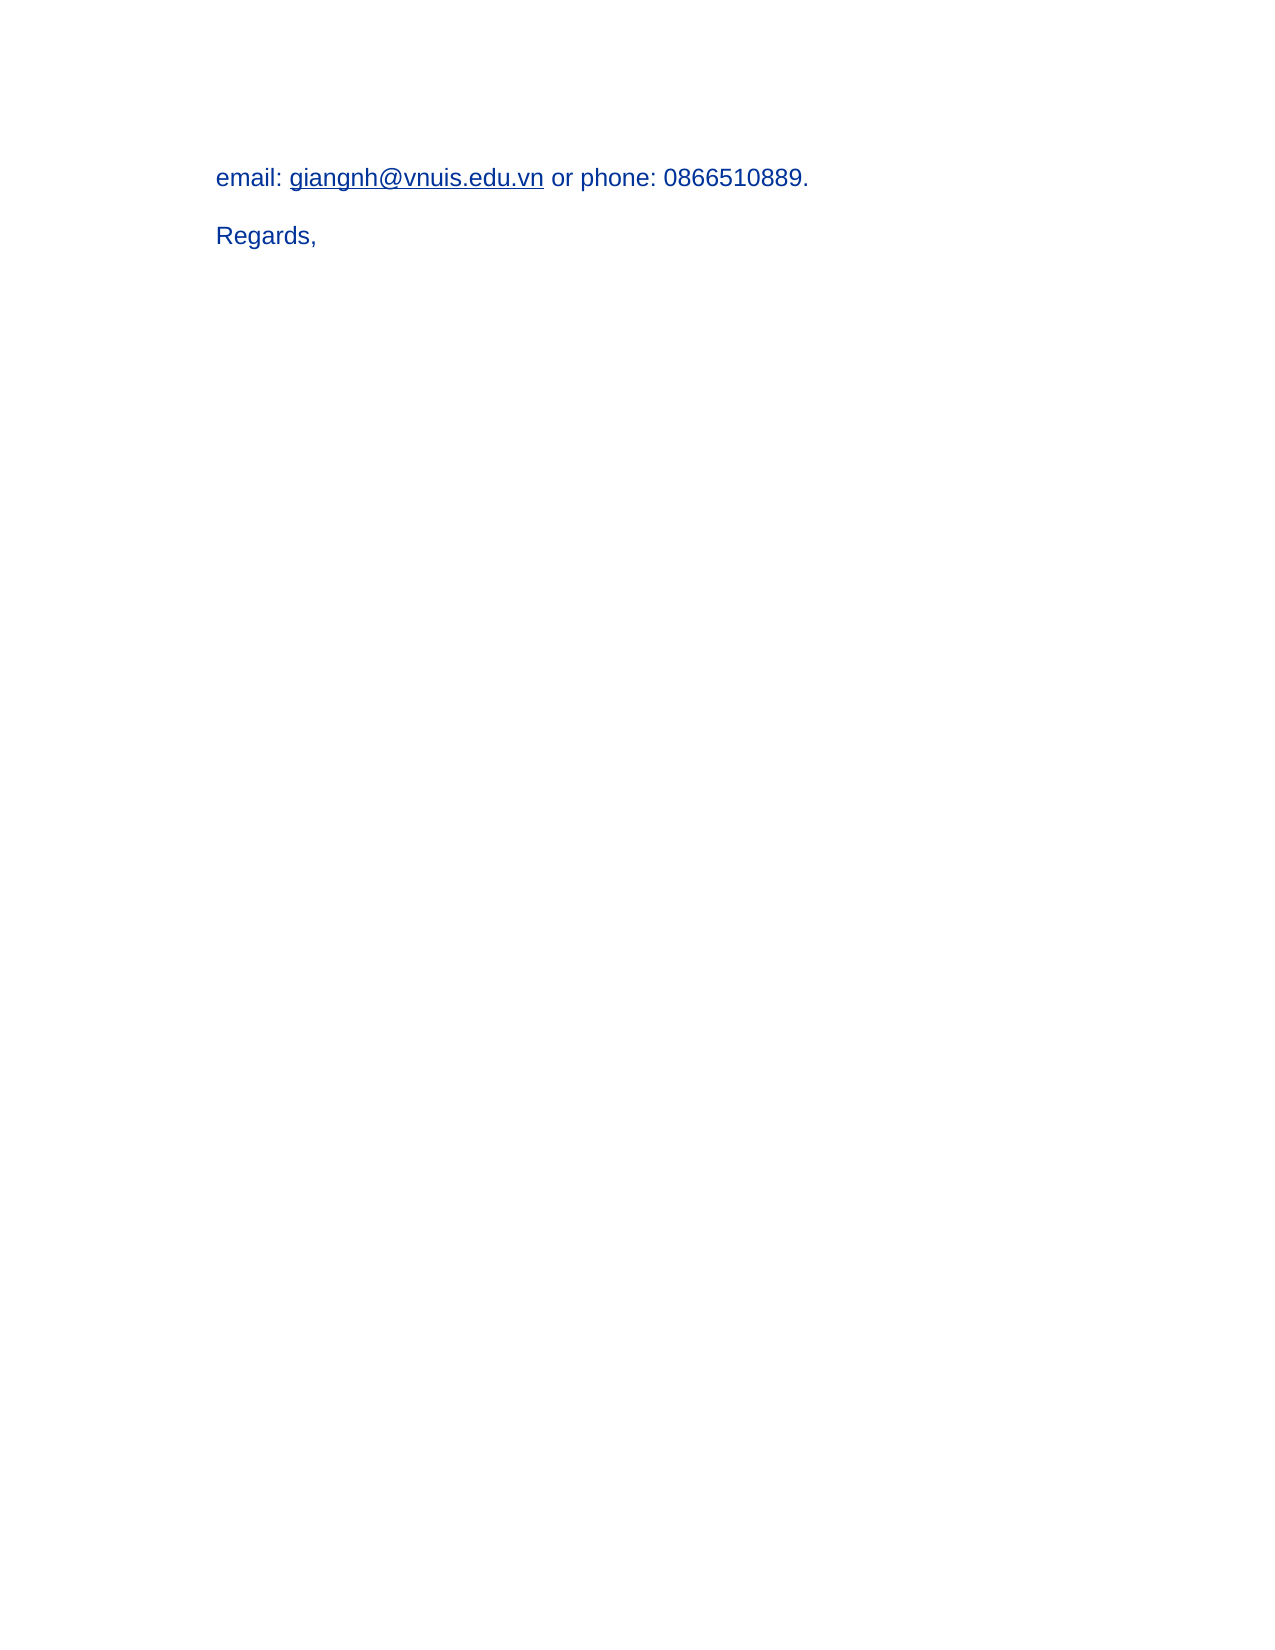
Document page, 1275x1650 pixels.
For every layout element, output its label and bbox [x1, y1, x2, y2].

table_header [138, 118, 1137, 329]
